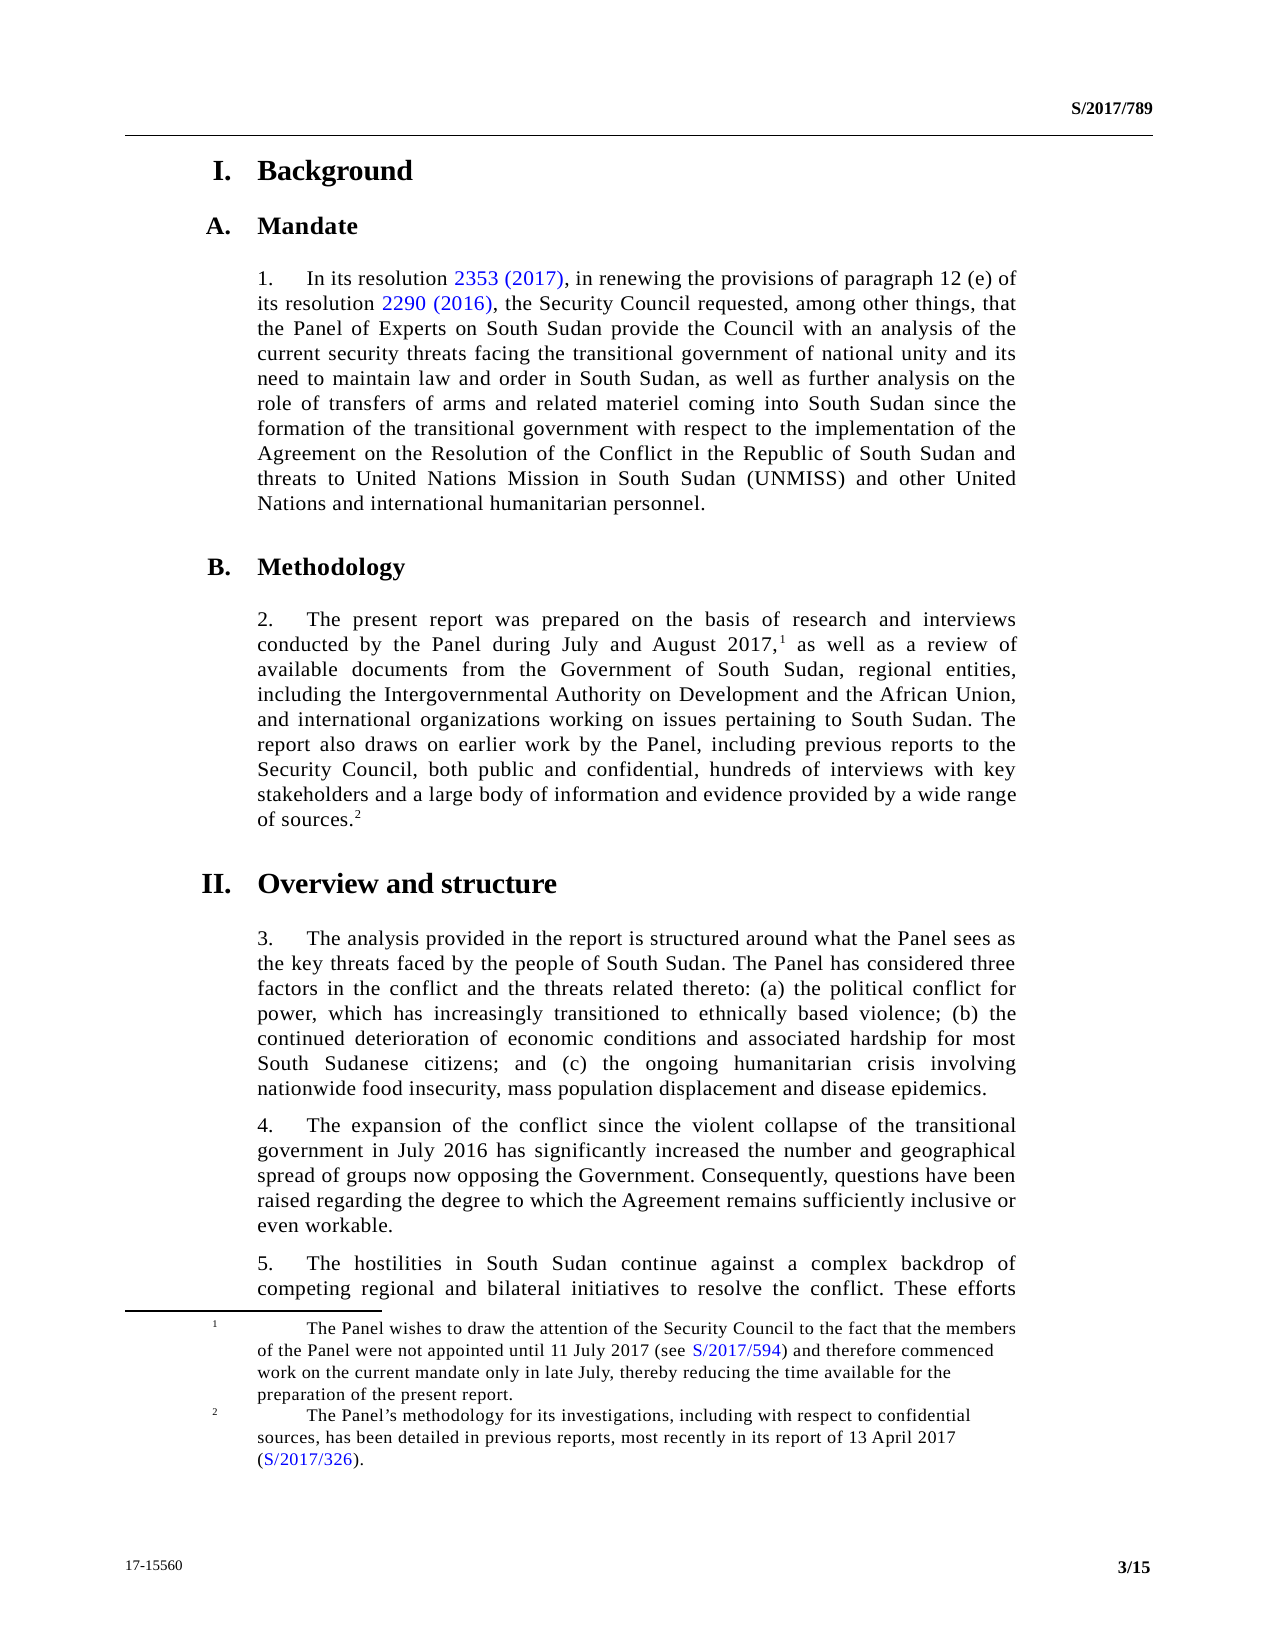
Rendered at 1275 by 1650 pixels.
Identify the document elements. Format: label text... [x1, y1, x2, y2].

text B. Methodology [125, 553, 1019, 581]
text 4. The expansion of the conflict since the violent collapse of the transitional government in July 2016 has significantly increased the number and geographical spread of groups now opposing the Government. Consequently, questions have been raised regarding the degree to which the Agreement remains sufficiently inclusive or even workable. [257, 1112, 1018, 1237]
text 2. The present report was prepared on the basis of research and interviews conducted by the Panel during July and August 2017, as well as a review of available documents from the Government of South Sudan, regional entities, including the Intergovernmental Authority on Development and the African Union, and international organizations working on issues pertaining to South Sudan. The report also draws on earlier work by the Panel, including previous reports to the Security Council, both public and confidential, hundreds of interviews with key stakeholders and a large body of information and evidence provided by a wide range of sources. [257, 606, 1018, 831]
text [257, 1249, 1018, 1299]
text A. Mandate [125, 212, 1019, 240]
text 3. The analysis provided in the report is structured around what the Panel sees as the key threats faced by the people of South Sudan. The Panel has considered three factors in the conflict and the threats related thereto: (a) the political conflict for power, which has increasingly transitioned to ethnically based violence; (b) the continued deterioration of economic conditions and associated hardship for most South Sudanese citizens; and (c) the ongoing humanitarian crisis involving nationwide food insecurity, mass population displacement and disease epidemics. [257, 924, 1018, 1099]
text II. Overview and structure [125, 868, 1019, 899]
text I. Background [125, 156, 1019, 187]
text 1. In its resolution 2353 (2017), in renewing the provisions of paragraph 12 (e) of its resolution 2290 (2016), the Security Council requested, among other things, that the Panel of Experts on South Sudan provide the Council with an analysis of the current security threats facing the transitional government of national unity and its need to maintain law and order in South Sudan, as well as further analysis on the role of transfers of arms and related materiel coming into South Sudan since the formation of the transitional government with respect to the implementation of the Agreement on the Resolution of the Conflict in the Republic of South Sudan and threats to United Nations Mission in South Sudan (UNMISS) and other United Nations and international humanitarian personnel. [257, 265, 1018, 515]
